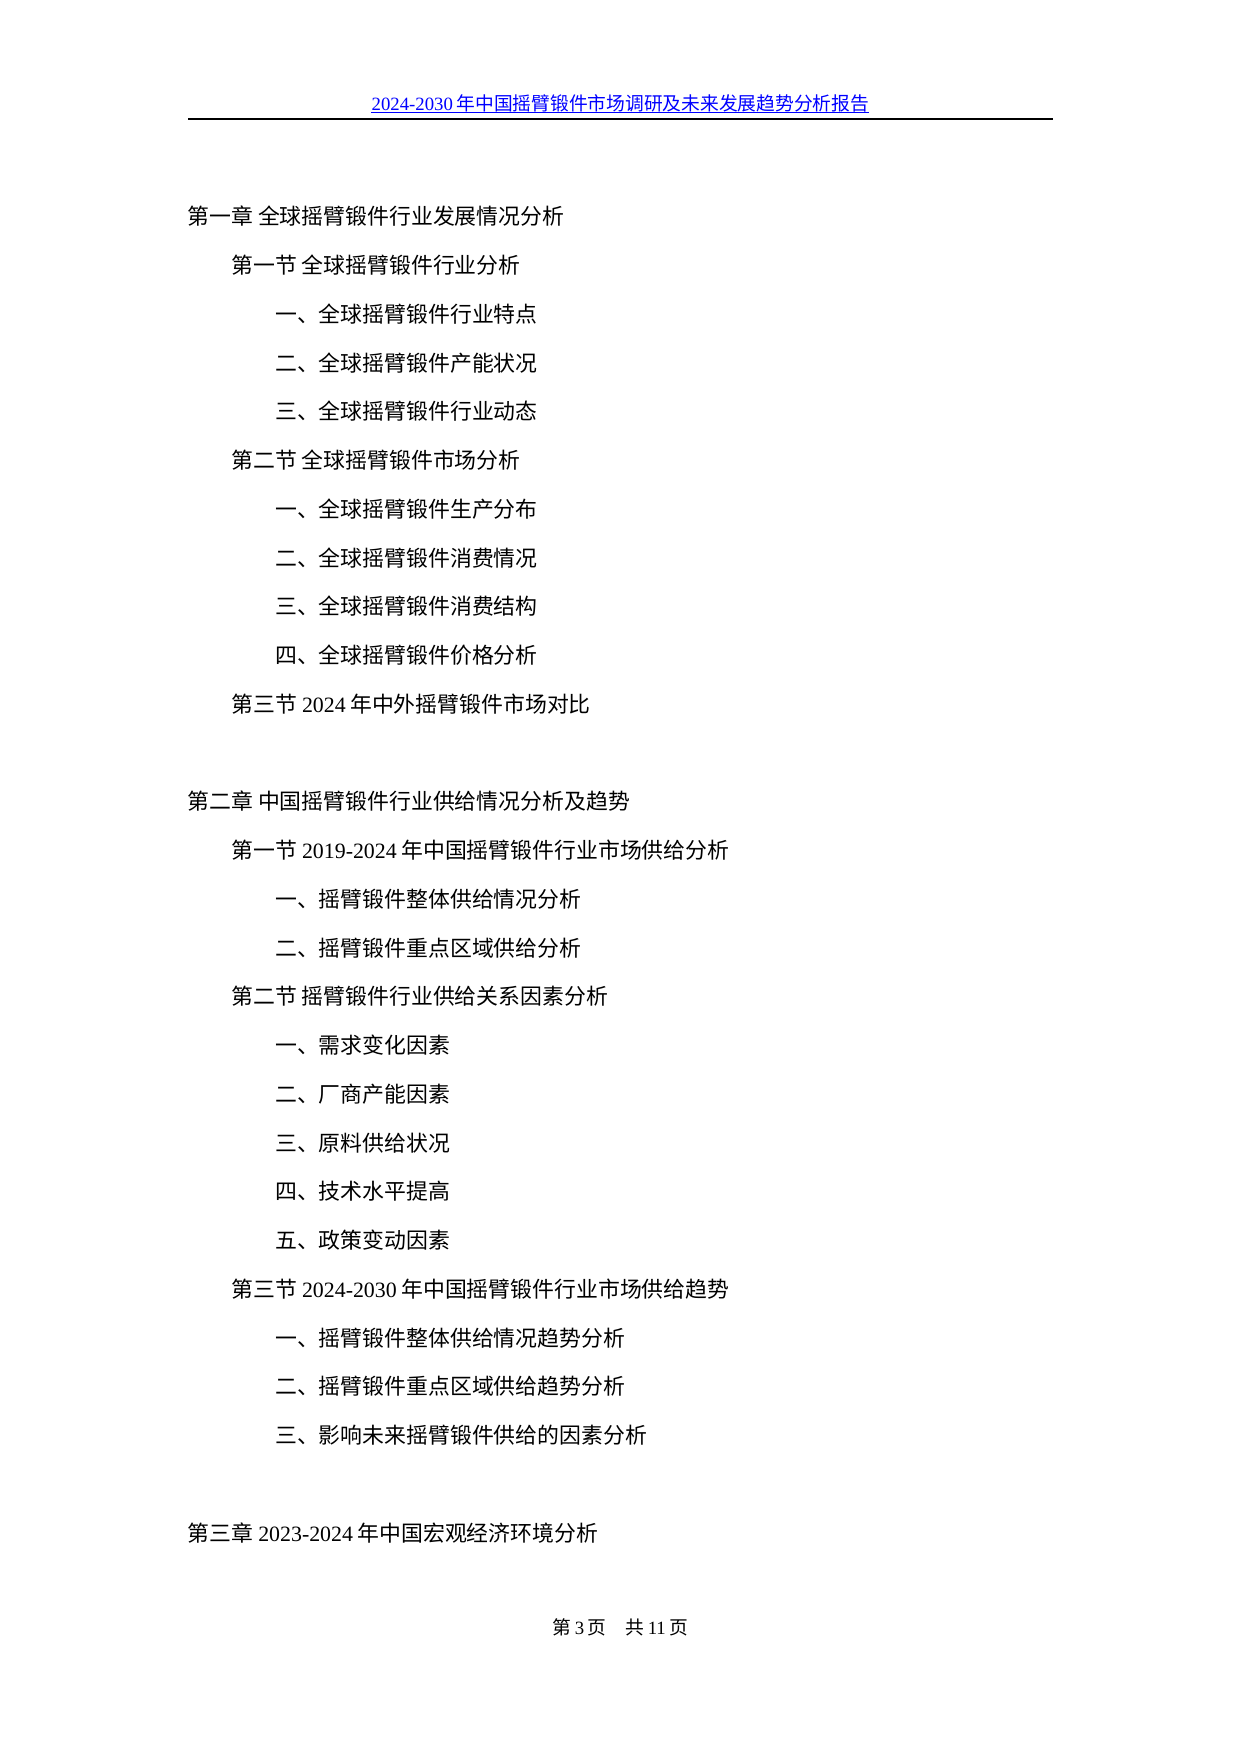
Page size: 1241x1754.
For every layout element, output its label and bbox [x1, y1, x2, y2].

text [187, 150, 1053, 1548]
